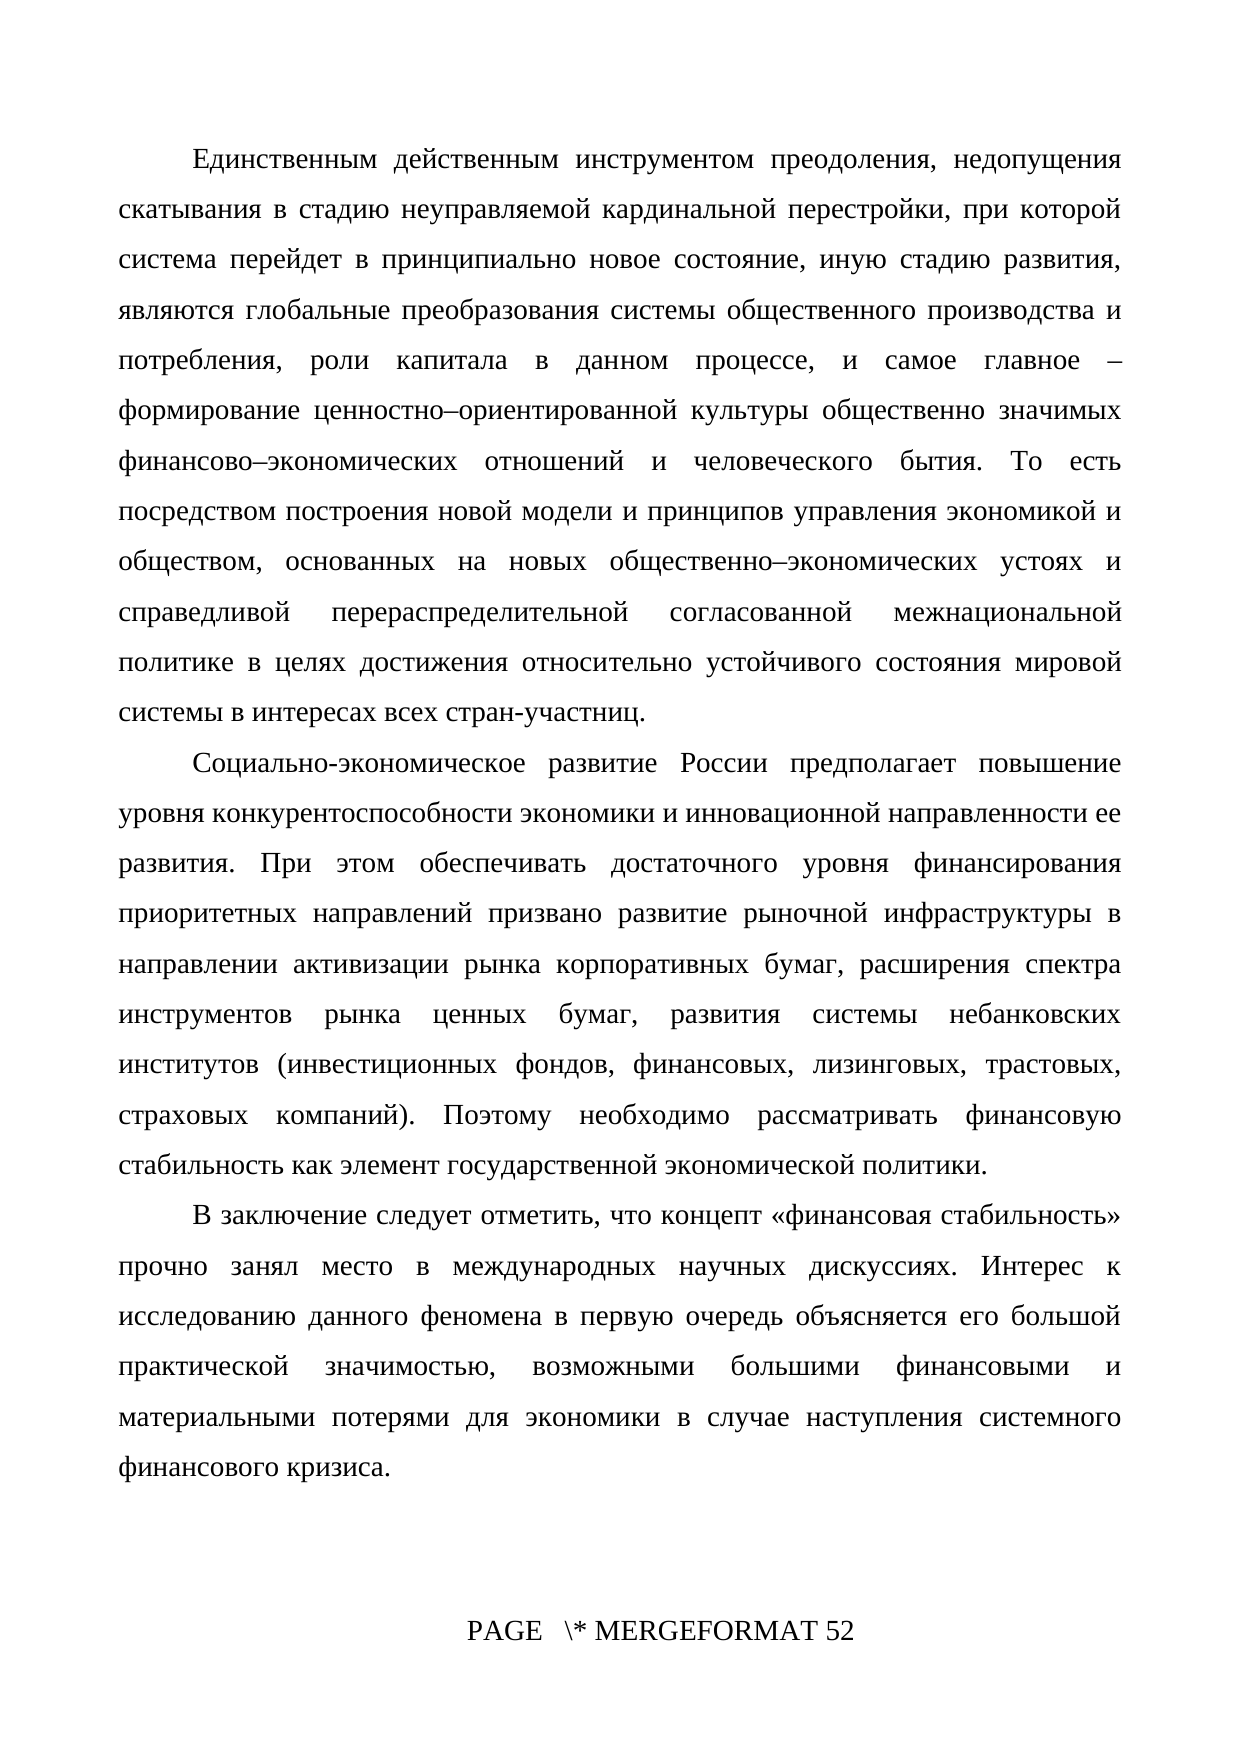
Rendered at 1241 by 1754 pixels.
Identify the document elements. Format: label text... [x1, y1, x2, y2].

text В заключение следует отметить, что концепт «финансовая стабильность» прочно занял место в международных научных дискуссиях. Интерес к исследованию данного феномена в первую очередь объясняется его большой практической значимостью, возможными большими финансовыми и материальными потерями для экономики в случае наступления системного финансового кризиса. [118, 1197, 1122, 1483]
text Единственным действенным инструментом преодоления, недопущения скатывания в стадию неуправляемой кардинальной перестройки, при которой система перейдет в принципиально новое состояние, иную стадию развития, являются глобальные преобразования системы общественного производства и потребления, роли капитала в данном процессе, и самое главное – формирование ценностно–ориентированной культуры общественно значимых финансово–экономических отношений и человеческого бытия. То есть посредством построения новой модели и принципов управления экономикой и обществом, основанных на новых общественно–экономических устоях и справедливой перераспределительной согласованной межнациональной политике в целях достижения относительно устойчивого состояния мировой системы в интересах всех стран-участниц. [118, 141, 1122, 728]
text Социально-экономическое развитие России предполагает повышение уровня конкурентоспособности экономики и инновационной направленности ее развития. При этом обеспечивать достаточного уровня финансирования приоритетных направлений призвано развитие рыночной инфраструктуры в направлении активизации рынка корпоративных бумаг, расширения спектра инструментов рынка ценных бумаг, развития системы небанковских институтов (инвестиционных фондов, финансовых, лизинговых, трастовых, страховых компаний). Поэтому необходимо рассматривать финансовую стабильность как элемент государственной экономической политики. [118, 745, 1122, 1181]
